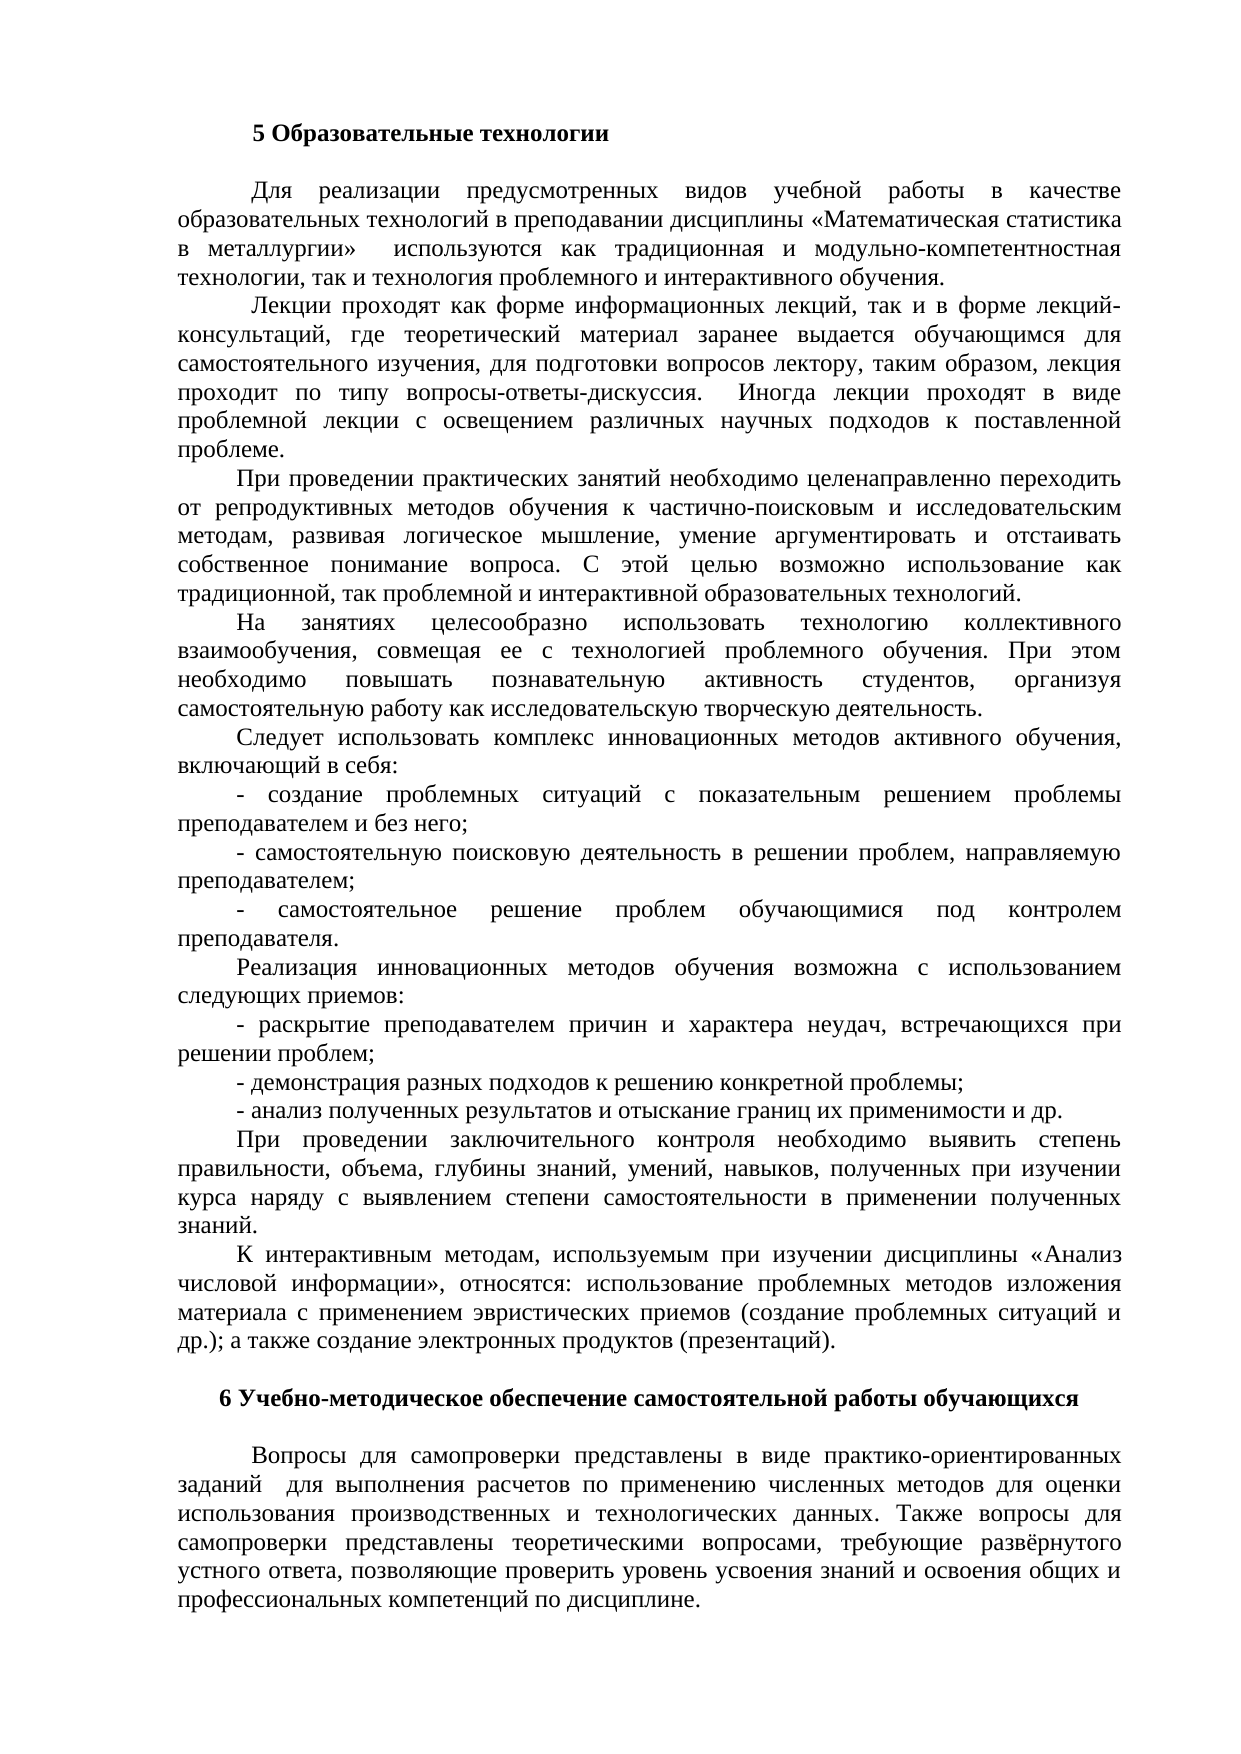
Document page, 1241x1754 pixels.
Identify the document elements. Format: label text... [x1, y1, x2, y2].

text Реализация инновационных методов обучения возможна с использованием следующих приемов: [177, 952, 1122, 1009]
text К интерактивным методам, используемым при изучении дисциплины «Анализ числовой информации», относятся: использование проблемных методов изложения материала с применением эвристических приемов (создание проблемных ситуаций и др.); а также создание электронных продуктов (презентаций). [177, 1239, 1122, 1354]
text - раскрытие преподавателем причин и характера неудач, встречающихся при решении проблем; [177, 1009, 1122, 1067]
text Следует использовать комплекс инновационных методов активного обучения, включающий в себя: [177, 722, 1122, 779]
text На занятиях целесообразно использовать технологию коллективного взаимообучения, совмещая ее с технологией проблемного обучения. При этом необходимо повышать познавательную активность студентов, организуя самостоятельную работу как исследовательскую творческую деятельность. [177, 607, 1122, 722]
text - самостоятельное решение проблем обучающимися под контролем преподавателя. [177, 894, 1122, 952]
text Вопросы для самопроверки представлены в виде практико-ориентированных заданий для выполнения расчетов по применению численных методов для оценки использования производственных и технологических данных. Также вопросы для самопроверки представлены теоретическими вопросами, требующие развёрнутого устного ответа, позволяющие проверить уровень усвоения знаний и освоения общих и профессиональных компетенций по дисциплине. [177, 1441, 1122, 1613]
text 5 Образовательные технологии [177, 118, 1122, 147]
text - самостоятельную поисковую деятельность в решении проблем, направляемую преподавателем; [177, 837, 1122, 894]
text Лекции проходят как форме информационных лекций, так и в форме лекций-консультаций, где теоретический материал заранее выдается обучающимся для самостоятельного изучения, для подготовки вопросов лектору, таким образом, лекция проходит по типу вопросы-ответы-дискуссия. Иногда лекции проходят в виде проблемной лекции с освещением различных научных подходов к поставленной проблеме. [177, 291, 1122, 463]
text Для реализации предусмотренных видов учебной работы в качестве образовательных технологий в преподавании дисциплины «Математическая статистика в металлургии» используются как традиционная и модульно-компетентностная технологии, так и технология проблемного и интерактивного обучения. [177, 176, 1122, 291]
text - демонстрация разных подходов к решению конкретной проблемы; [177, 1067, 1122, 1096]
subtitle 6 Учебно-методическое обеспечение самостоятельной работы обучающихся [177, 1383, 1122, 1412]
text - анализ полученных результатов и отыскание границ их применимости и др. [177, 1096, 1122, 1124]
text - создание проблемных ситуаций с показательным решением проблемы преподавателем и без него; [177, 779, 1122, 837]
text При проведении заключительного контроля необходимо выявить степень правильности, объема, глубины знаний, умений, навыков, полученных при изучении курса наряду с выявлением степени самостоятельности в применении полученных знаний. [177, 1124, 1122, 1239]
text При проведении практических занятий необходимо целенаправленно переходить от репродуктивных методов обучения к частично-поисковым и исследовательским методам, развивая логическое мышление, умение аргументировать и отстаивать собственное понимание вопроса. С этой целью возможно использование как традиционной, так проблемной и интерактивной образовательных технологий. [177, 463, 1122, 607]
